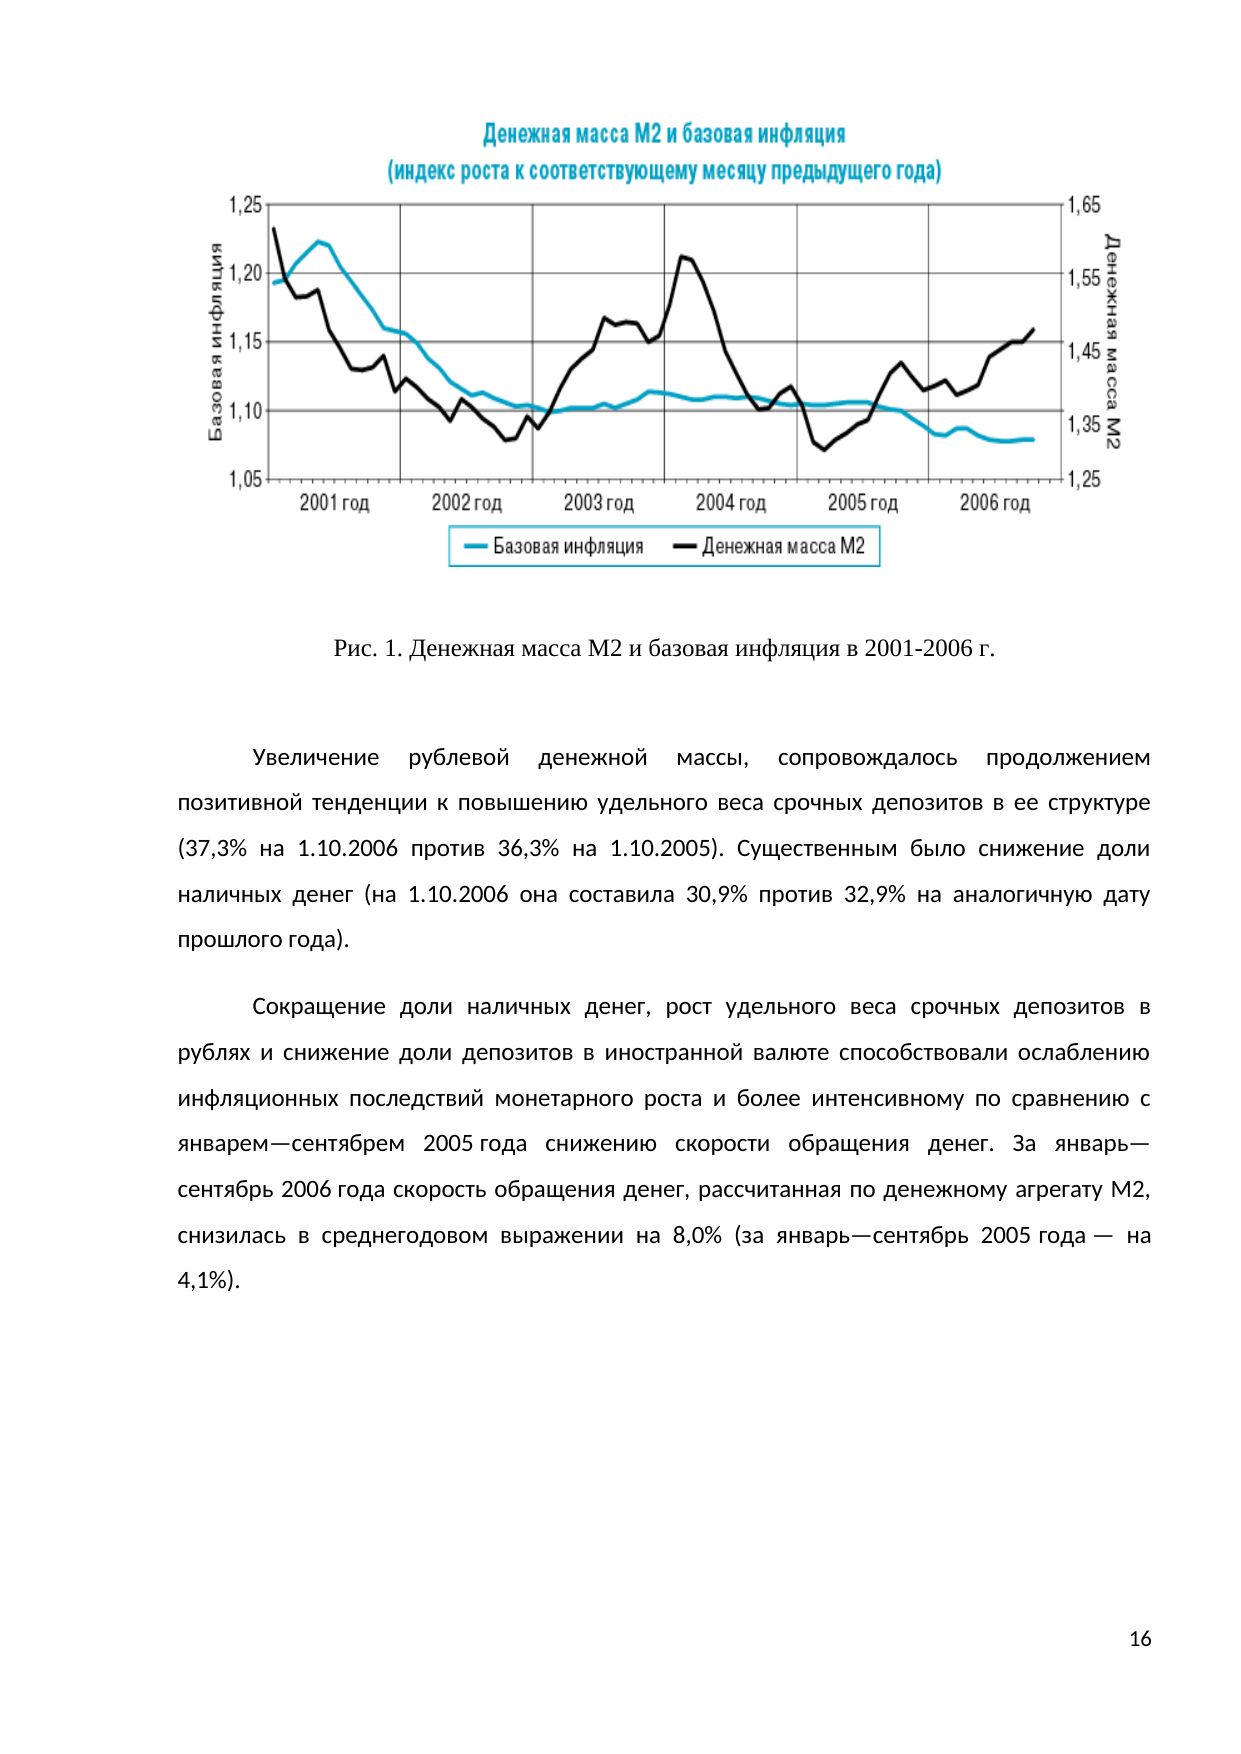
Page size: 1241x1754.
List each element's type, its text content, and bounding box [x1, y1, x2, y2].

text Увеличение рублевой денежной массы, сопровождалось продолжением позитивной тенденции к повышению удельного веса срочных депозитов в ее структуре (37,3% на 1.10.2006 против 36,3% на 1.10.2005). Существенным было снижение доли наличных денег (на 1.10.2006 она составила 30,9% против 32,9% на аналогичную дату прошлого года). [177, 741, 1152, 954]
text Сокращение доли наличных денег, рост удельного веса срочных депозитов в рублях и снижение доли депозитов в иностранной валюте способствовали ослаблению инфляционных последствий монетарного роста и более интенсивному по сравнению с январем—сентябрем 2005 года снижению скорости обращения денег. За январь—сентябрь 2006 года скорость обращения денег, рассчитанная по денежному агрегату М2, снизилась в среднегодовом выражении на 8,0% (за январь—сентябрь 2005 года — на 4,1%). [177, 990, 1152, 1295]
text Рис. 1. Денежная масса М2 и базовая инфляция в 2001-2006 г. [177, 633, 1152, 662]
picture [207, 118, 1122, 567]
